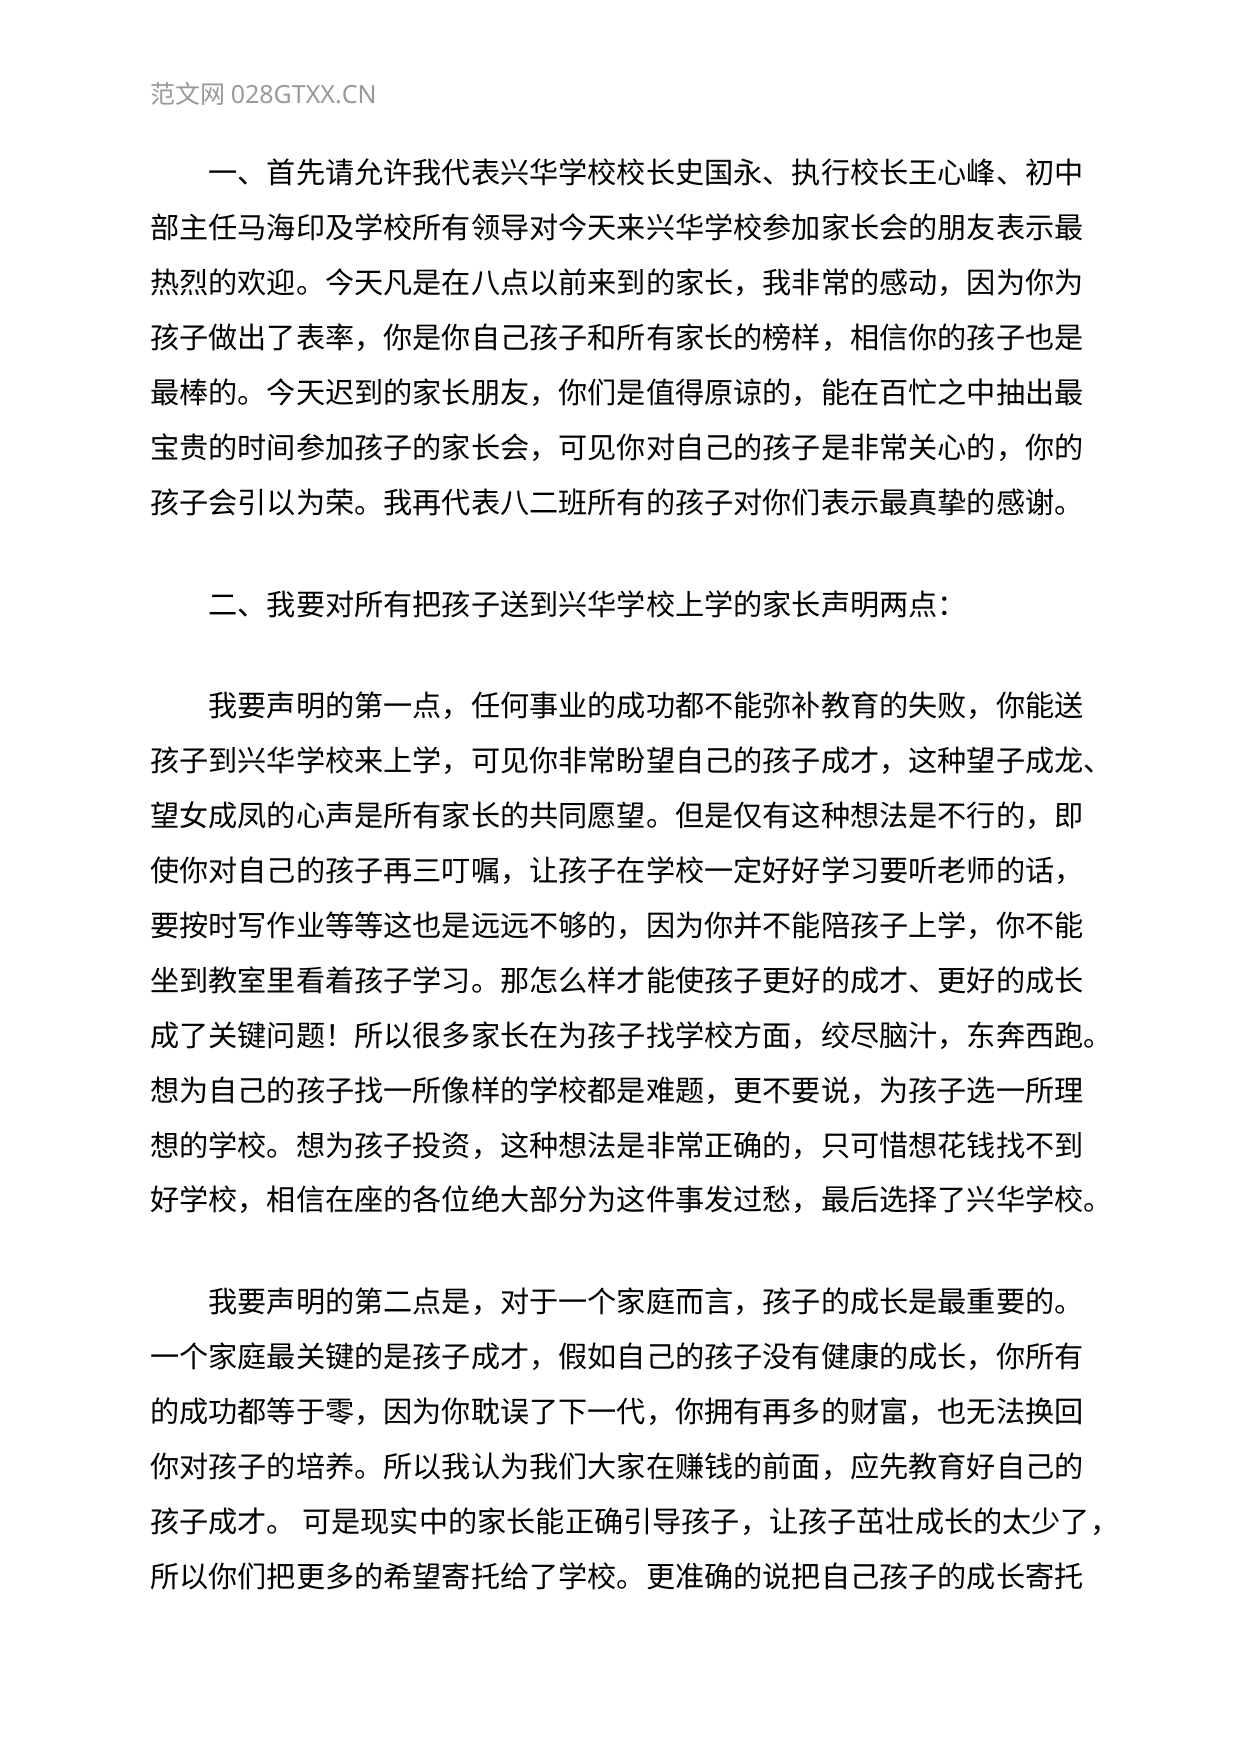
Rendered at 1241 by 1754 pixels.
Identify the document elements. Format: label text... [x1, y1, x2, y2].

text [150, 1279, 1090, 1596]
text 我要声明的第一点，任何事业的成功都不能弥补教育的失败，你能送孩子到兴华学校来上学，可见你非常盼望自己的孩子成才，这种望子成龙、望女成凤的心声是所有家长的共同愿望。但是仅有这种想法是不行的，即使你对自己的孩子再三叮嘱，让孩子在学校一定好好学习要听老师的话，要按时写作业等等这也是远远不够的，因为你并不能陪孩子上学，你不能坐到教室里看着孩子学习。那怎么样才能使孩子更好的成才、更好的成长成了关键问题！所以很多家长在为孩子找学校方面，绞尽脑汁，东奔西跑。想为自己的孩子找一所像样的学校都是难题，更不要说，为孩子选一所理想的学校。想为孩子投资，这种想法是非常正确的，只可惜想花钱找不到好学校，相信在座的各位绝大部分为这件事发过愁，最后选择了兴华学校。 [150, 683, 1090, 1219]
text 二、我要对所有把孩子送到兴华学校上学的家长声明两点： [150, 581, 1090, 623]
text 一、首先请允许我代表兴华学校校长史国永、执行校长王心峰、初中部主任马海印及学校所有领导对今天来兴华学校参加家长会的朋友表示最热烈的欢迎。今天凡是在八点以前来到的家长，我非常的感动，因为你为孩子做出了表率，你是你自己孩子和所有家长的榜样，相信你的孩子也是最棒的。今天迟到的家长朋友，你们是值得原谅的，能在百忙之中抽出最宝贵的时间参加孩子的家长会，可见你对自己的孩子是非常关心的，你的孩子会引以为荣。我再代表八二班所有的孩子对你们表示最真挚的感谢。 [150, 150, 1090, 522]
